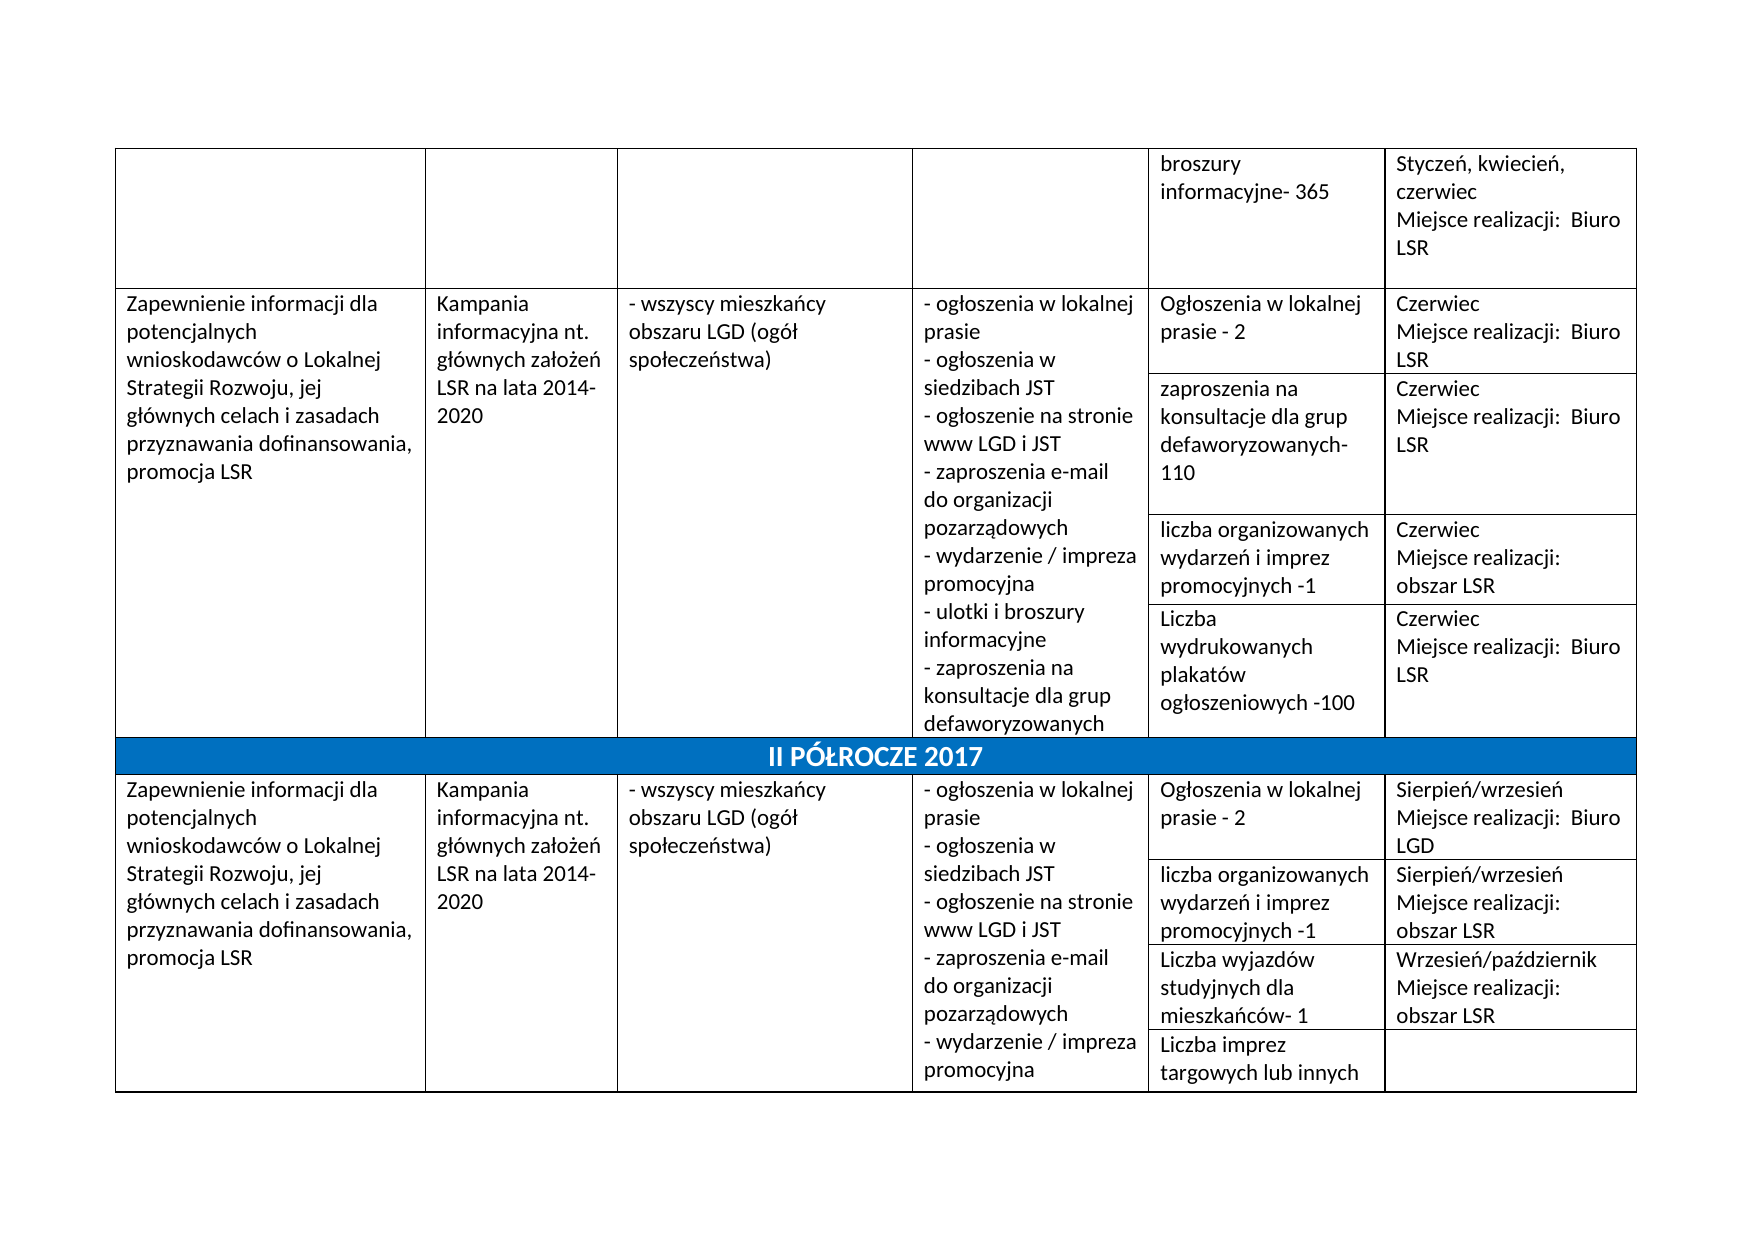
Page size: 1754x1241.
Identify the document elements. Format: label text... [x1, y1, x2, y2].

table_cell Zapewnienie informacji dla potencjalnych wnioskodawców o Lokalnej Strategii Rozwoju, jej głównych celach i zasadach przyznawania dofinansowania, promocja LSR [116, 775, 425, 1091]
table_cell Czerwiec Miejsce realizacji: Biuro LSR [1386, 374, 1636, 514]
table_cell - wszyscy mieszkańcy obszaru LGD (ogół społeczeństwa) [618, 775, 912, 1091]
table_cell Czerwiec Miejsce realizacji: Biuro LSR [1386, 289, 1636, 373]
table_cell - ogłoszenia w lokalnej prasie - ogłoszenia w siedzibach JST - ogłoszenie na stronie www LGD i JST - zaproszenia e-mail do organizacji pozarządowych - wydarzenie / impreza promocyjna - ulotki i broszury informacyjne - zaproszenia na konsultacje dla grup defaworyzowanych [913, 775, 1148, 1091]
table_cell liczba organizowanych wydarzeń i imprez promocyjnych -1 [1149, 515, 1384, 603]
table_cell Liczba wyjazdów studyjnych dla mieszkańców- 1 [1149, 945, 1384, 1029]
table_cell Liczba wydrukowanych plakatów ogłoszeniowych -100 [1149, 605, 1384, 737]
table_cell broszury informacyjne- 365 [1149, 149, 1384, 288]
table_cell Ogłoszenia w lokalnej prasie - 2 [1149, 775, 1384, 859]
table_cell Czerwiec Miejsce realizacji: obszar LSR [1386, 515, 1636, 603]
table_cell Zapewnienie informacji dla potencjalnych wnioskodawców o Lokalnej Strategii Rozwoju, jej głównych celach i zasadach przyznawania dofinansowania, promocja LSR [116, 289, 425, 737]
table_cell II PÓŁROCZE 2017 [116, 738, 1636, 774]
table_cell zaproszenia na konsultacje dla grup defaworyzowanych- 110 [1149, 374, 1384, 514]
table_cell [1149, 1030, 1384, 1091]
table_cell - wszyscy mieszkańcy obszaru LGD (ogół społeczeństwa) [618, 289, 912, 737]
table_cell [1386, 149, 1636, 288]
table_cell Sierpień/wrzesień Miejsce realizacji: obszar LSR [1386, 860, 1636, 944]
table_cell Kampania informacyjna nt. głównych założeń LSR na lata 2014-2020 [426, 775, 617, 1091]
table_cell Czerwiec Miejsce realizacji: Biuro LSR [1386, 605, 1636, 737]
table_cell liczba organizowanych wydarzeń i imprez promocyjnych -1 [1149, 860, 1384, 944]
table_cell Kampania informacyjna nt. głównych założeń LSR na lata 2014-2020 [426, 289, 617, 737]
table_cell [1386, 1030, 1636, 1091]
table_cell Wrzesień/październik Miejsce realizacji: obszar LSR [1386, 945, 1636, 1029]
table_cell - ogłoszenia w lokalnej prasie - ogłoszenia w siedzibach JST - ogłoszenie na stronie www LGD i JST - zaproszenia e-mail do organizacji pozarządowych - wydarzenie / impreza promocyjna - ulotki i broszury informacyjne - zaproszenia na konsultacje dla grup defaworyzowanych [913, 289, 1148, 737]
table_cell Sierpień/wrzesień Miejsce realizacji: Biuro LGD [1386, 775, 1636, 859]
table_cell Ogłoszenia w lokalnej prasie - 2 [1149, 289, 1384, 373]
